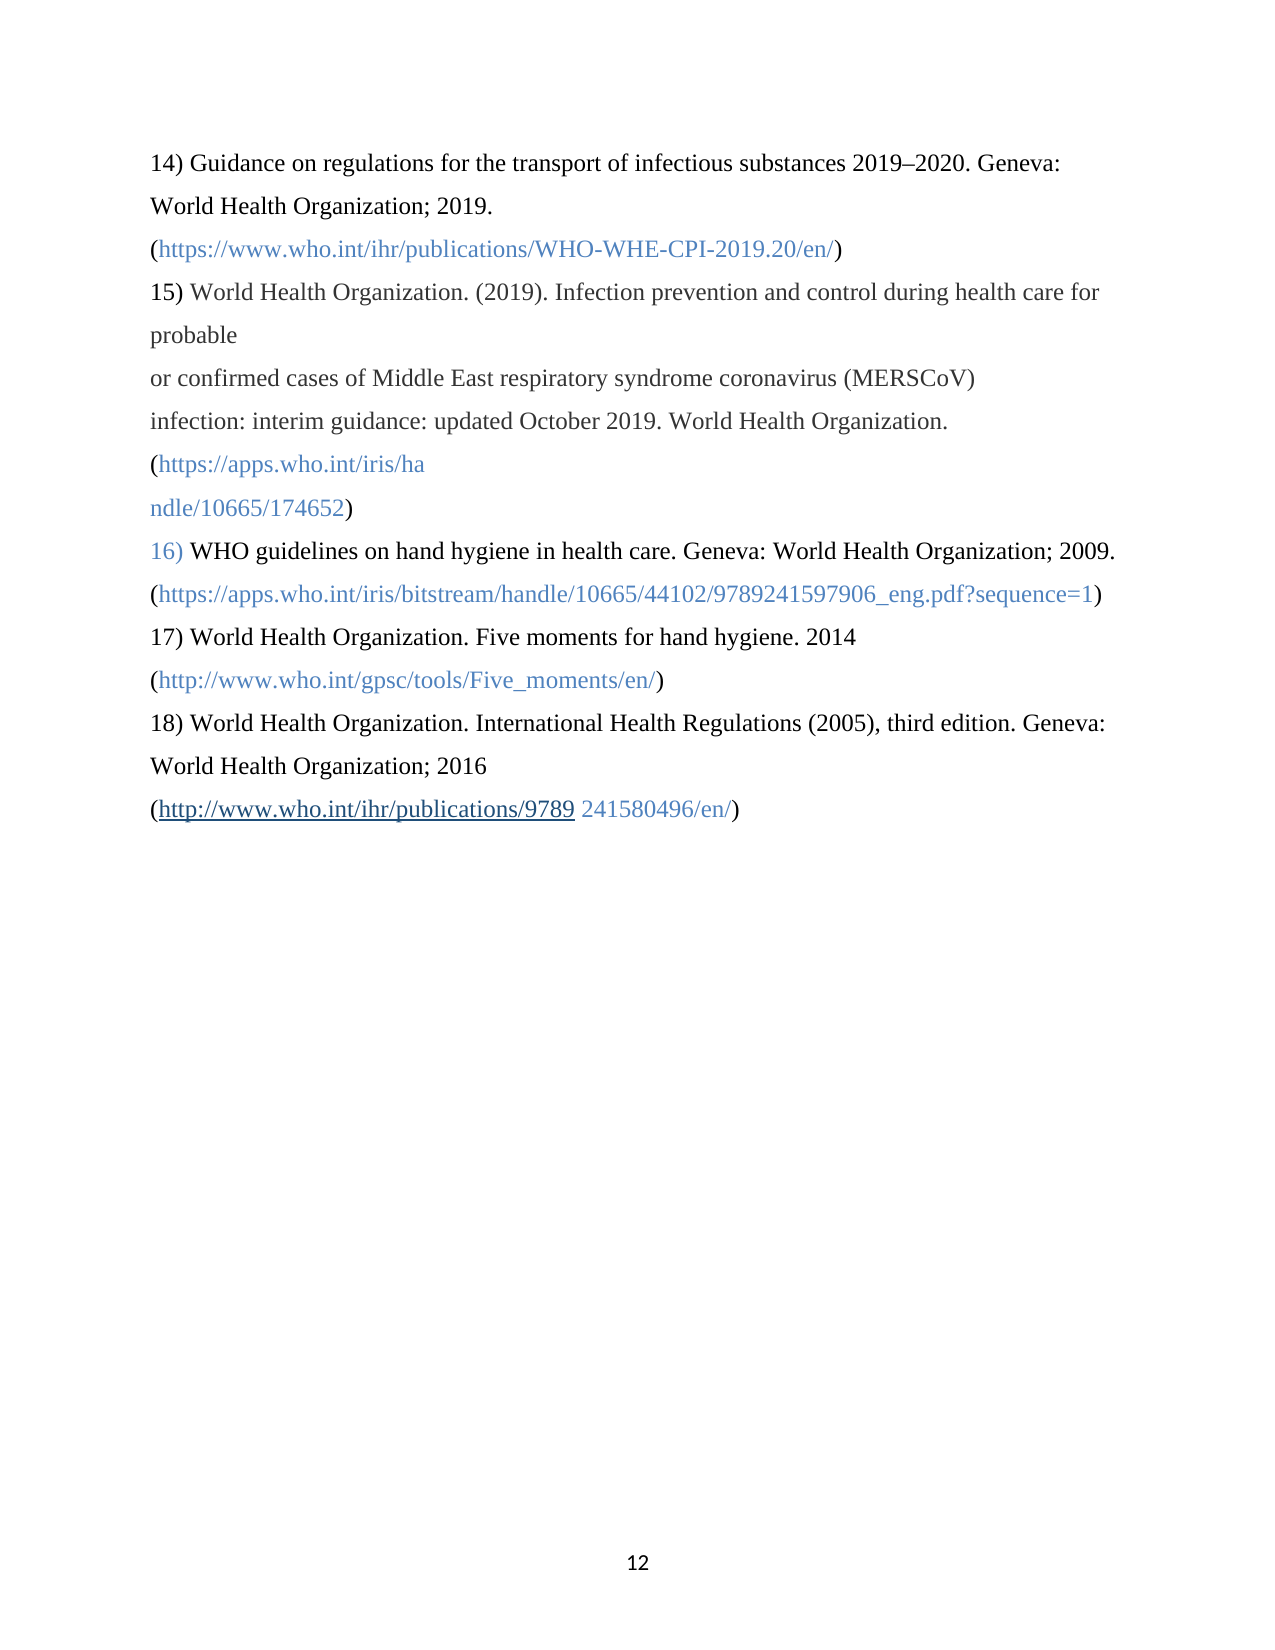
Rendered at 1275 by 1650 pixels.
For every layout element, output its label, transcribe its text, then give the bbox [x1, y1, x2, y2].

text (https://www.who.int/ihr/publications/WHO-WHE-CPI-2019.20/en/) [150, 234, 1125, 263]
text ndle/10665/174652) [150, 493, 1125, 521]
text (https://apps.who.int/iris/bitstream/handle/10665/44102/9789241597906_eng.pdf?sequence=1) [150, 579, 1125, 608]
text 14) Guidance on regulations for the transport of infectious substances 2019–2020. Geneva: World Health Organization; 2019. [150, 148, 1125, 219]
text 17) World Health Organization. Five moments for hand hygiene. 2014 [150, 622, 1125, 651]
text or confirmed cases of Middle East respiratory syndrome coronavirus (MERSCoV) [150, 363, 1125, 392]
text 18) World Health Organization. International Health Regulations (2005), third edition. Geneva: World Health Organization; 2016 [150, 708, 1125, 780]
text 15) World Health Organization. (2019). Infection prevention and control during health care for probable [150, 277, 1125, 349]
text 16) WHO guidelines on hand hygiene in health care. Geneva: World Health Organization; 2009. [150, 536, 1125, 564]
text infection: interim guidance: updated October 2019. World Health Organization. (https://apps.who.int/iris/ha [150, 406, 1125, 478]
text (http://www.who.int/gpsc/tools/Five_moments/en/) [150, 665, 1125, 694]
text (http://www.who.int/ihr/publications/9789 241580496/en/) [150, 794, 1125, 823]
